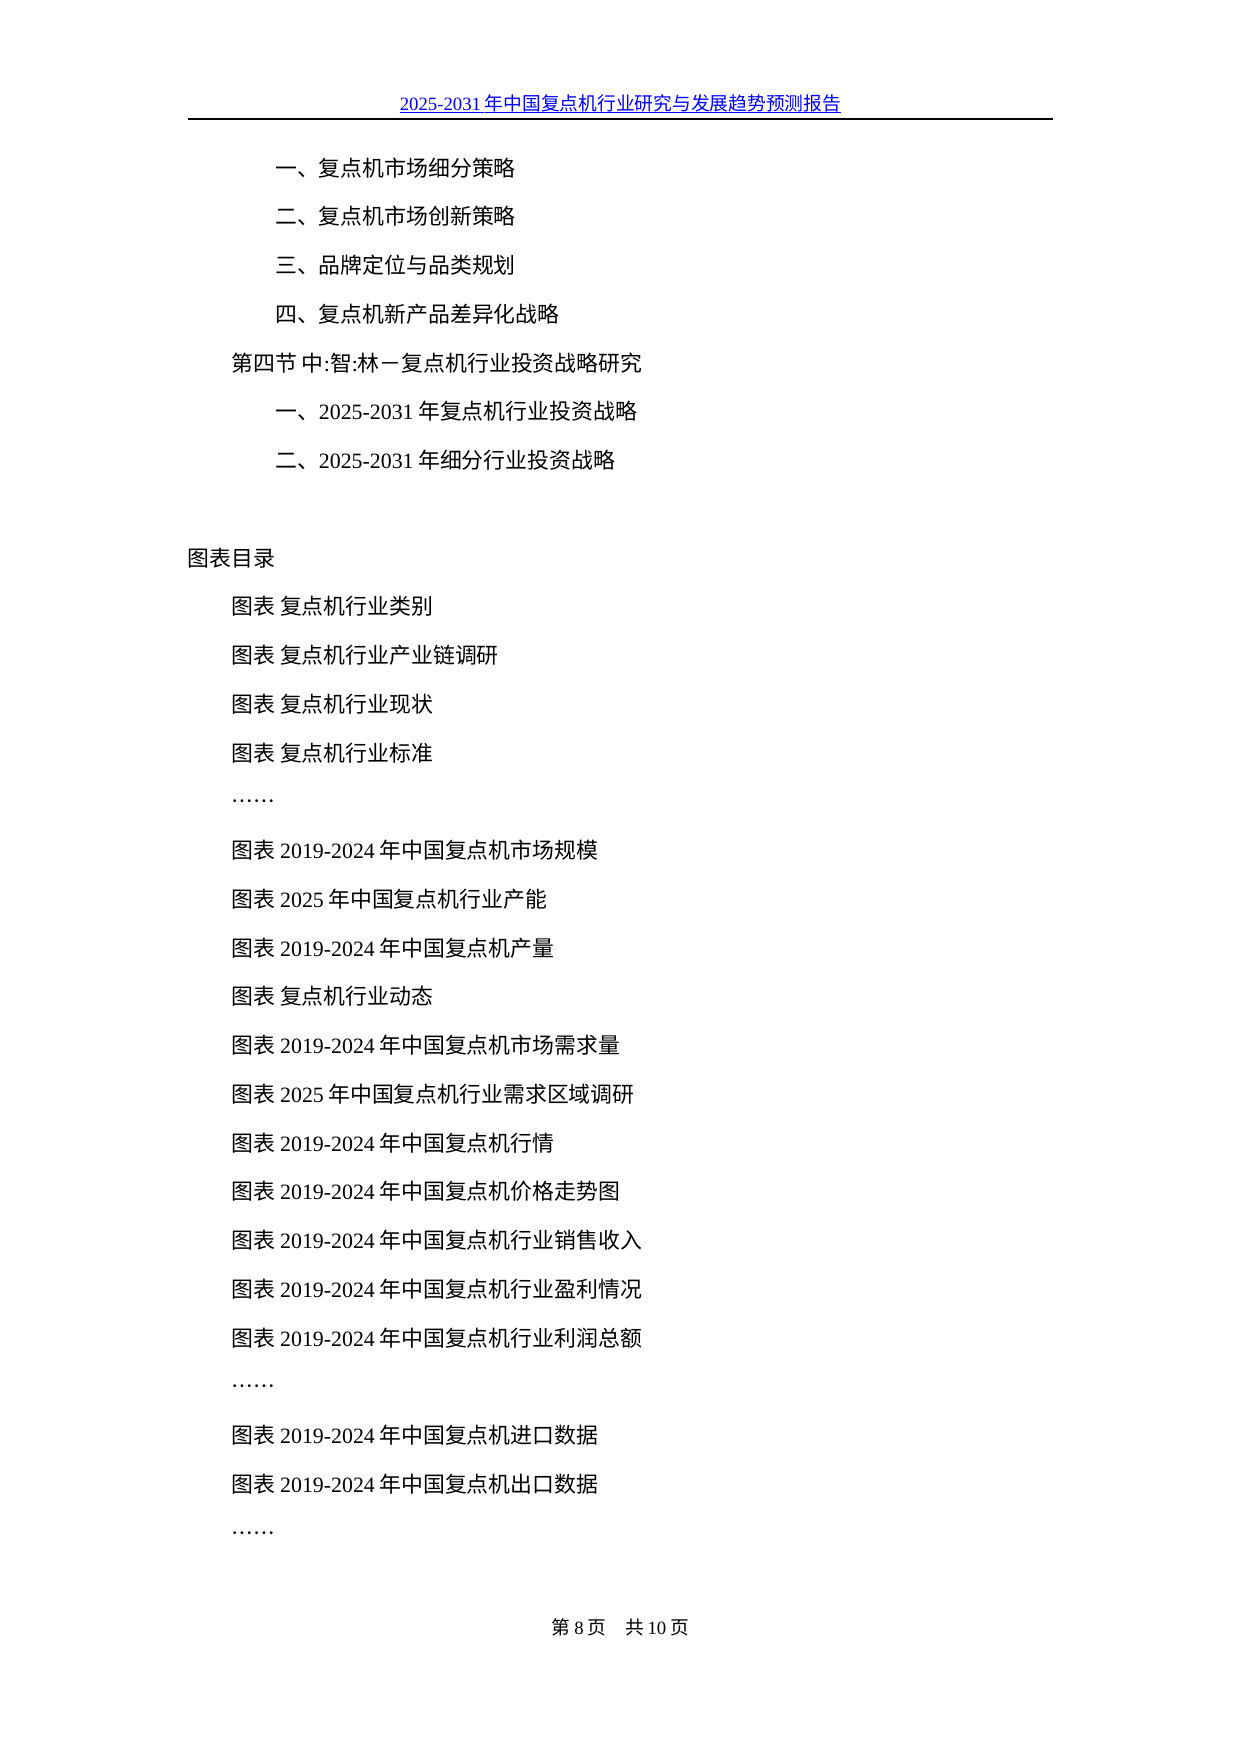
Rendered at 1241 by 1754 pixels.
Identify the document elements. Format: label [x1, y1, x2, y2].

text [187, 150, 1053, 1548]
